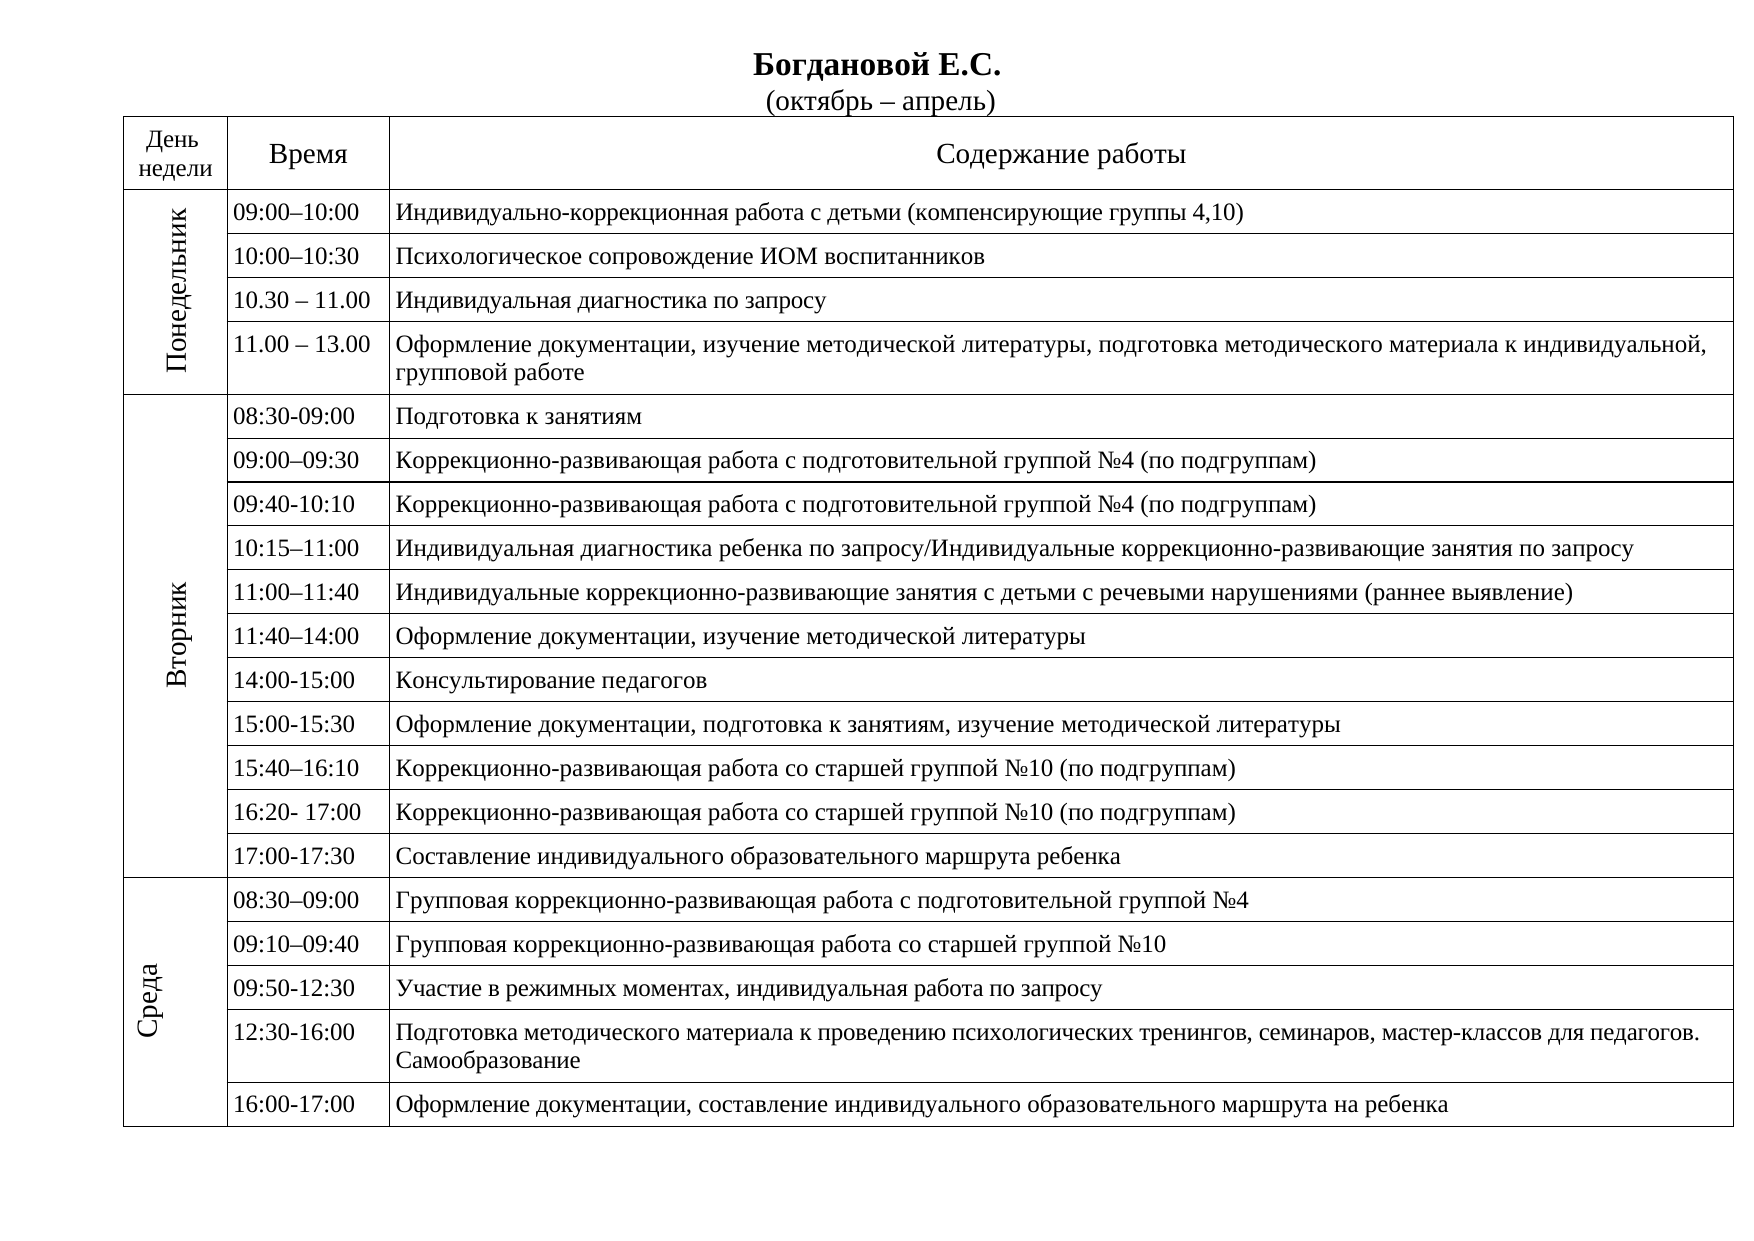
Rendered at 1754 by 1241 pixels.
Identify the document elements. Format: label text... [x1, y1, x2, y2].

table_cell Понедельник [124, 190, 227, 393]
table_cell 09:40-10:10 [228, 483, 389, 525]
table_cell Подготовка методического материала к проведению психологических тренингов, семинаров, мастер-классов для педагогов. Самообразование [390, 1010, 1733, 1082]
table_cell Составление индивидуального образовательного маршрута ребенка [390, 834, 1733, 877]
table_cell 15:00-15:30 [228, 702, 389, 745]
table_cell 14:00-15:00 [228, 658, 389, 701]
table_header Время [228, 117, 389, 189]
table_cell Групповая коррекционно-развивающая работа с подготовительной группой №4 [390, 878, 1733, 921]
table_cell Среда [124, 878, 227, 1126]
table_cell Индивидуальная диагностика ребенка по запросу/Индивидуальные коррекционно-развивающие занятия по запросу [390, 526, 1733, 569]
table_cell 09:00–09:30 [228, 439, 389, 481]
text Богдановой Е.С. [118, 44, 1636, 83]
table_cell Консультирование педагогов [390, 658, 1733, 701]
table_cell Участие в режимных моментах, индивидуальная работа по запросу [390, 966, 1733, 1009]
table_cell 12:30-16:00 [228, 1010, 389, 1082]
table_cell 11:00–11:40 [228, 570, 389, 613]
table_cell 11:40–14:00 [228, 614, 389, 657]
table_cell Подготовка к занятиям [390, 395, 1733, 437]
table_cell Психологическое сопровождение ИОМ воспитанников [390, 234, 1733, 277]
table_header День недели [124, 117, 227, 189]
table_header Содержание работы [390, 117, 1733, 189]
table_cell Коррекционно-развивающая работа с подготовительной группой №4 (по подгруппам) [390, 439, 1733, 481]
table_cell 09:00–10:00 [228, 190, 389, 233]
table_cell 15:40–16:10 [228, 746, 389, 789]
table_cell 10.30 – 11.00 [228, 278, 389, 321]
table_cell Коррекционно-развивающая работа со старшей группой №10 (по подгруппам) [390, 746, 1733, 789]
table_cell 09:50-12:30 [228, 966, 389, 1009]
table_cell Вторник [124, 395, 227, 877]
table_cell Индивидуальная диагностика по запросу [390, 278, 1733, 321]
table_cell Оформление документации, изучение методической литературы [390, 614, 1733, 657]
table_cell 10:00–10:30 [228, 234, 389, 277]
table_cell 17:00-17:30 [228, 834, 389, 877]
table_cell Коррекционно-развивающая работа с подготовительной группой №4 (по подгруппам) [390, 483, 1733, 525]
table_cell Групповая коррекционно-развивающая работа со старшей группой №10 [390, 922, 1733, 965]
table_cell 08:30-09:00 [228, 395, 389, 437]
table_cell 16:20- 17:00 [228, 790, 389, 833]
table_cell 08:30–09:00 [228, 878, 389, 921]
text (октябрь – апрель) [118, 83, 1636, 116]
table_cell Оформление документации, подготовка к занятиям, изучение ­методической литературы [390, 702, 1733, 745]
table_cell 10:15–11:00 [228, 526, 389, 569]
table_cell 16:00-17:00 [228, 1083, 389, 1126]
table_cell Оформление документации, изучение методической литературы, подготовка методического материала к индивидуальной, групповой работе [390, 322, 1733, 393]
table_cell Индивидуально-коррекционная работа с детьми (компенсирующие группы 4,10) [390, 190, 1733, 233]
table_cell Индивидуальные коррекционно-развивающие занятия с детьми с речевыми нарушениями (раннее выявление) [390, 570, 1733, 613]
table_cell 11.00 – 13.00 [228, 322, 389, 393]
table_cell 09:10–09:40 [228, 922, 389, 965]
table_cell Коррекционно-развивающая работа со старшей группой №10 (по подгруппам) [390, 790, 1733, 833]
table_cell Оформление документации, составление индивидуального образовательного маршрута на ребенка [390, 1083, 1733, 1126]
